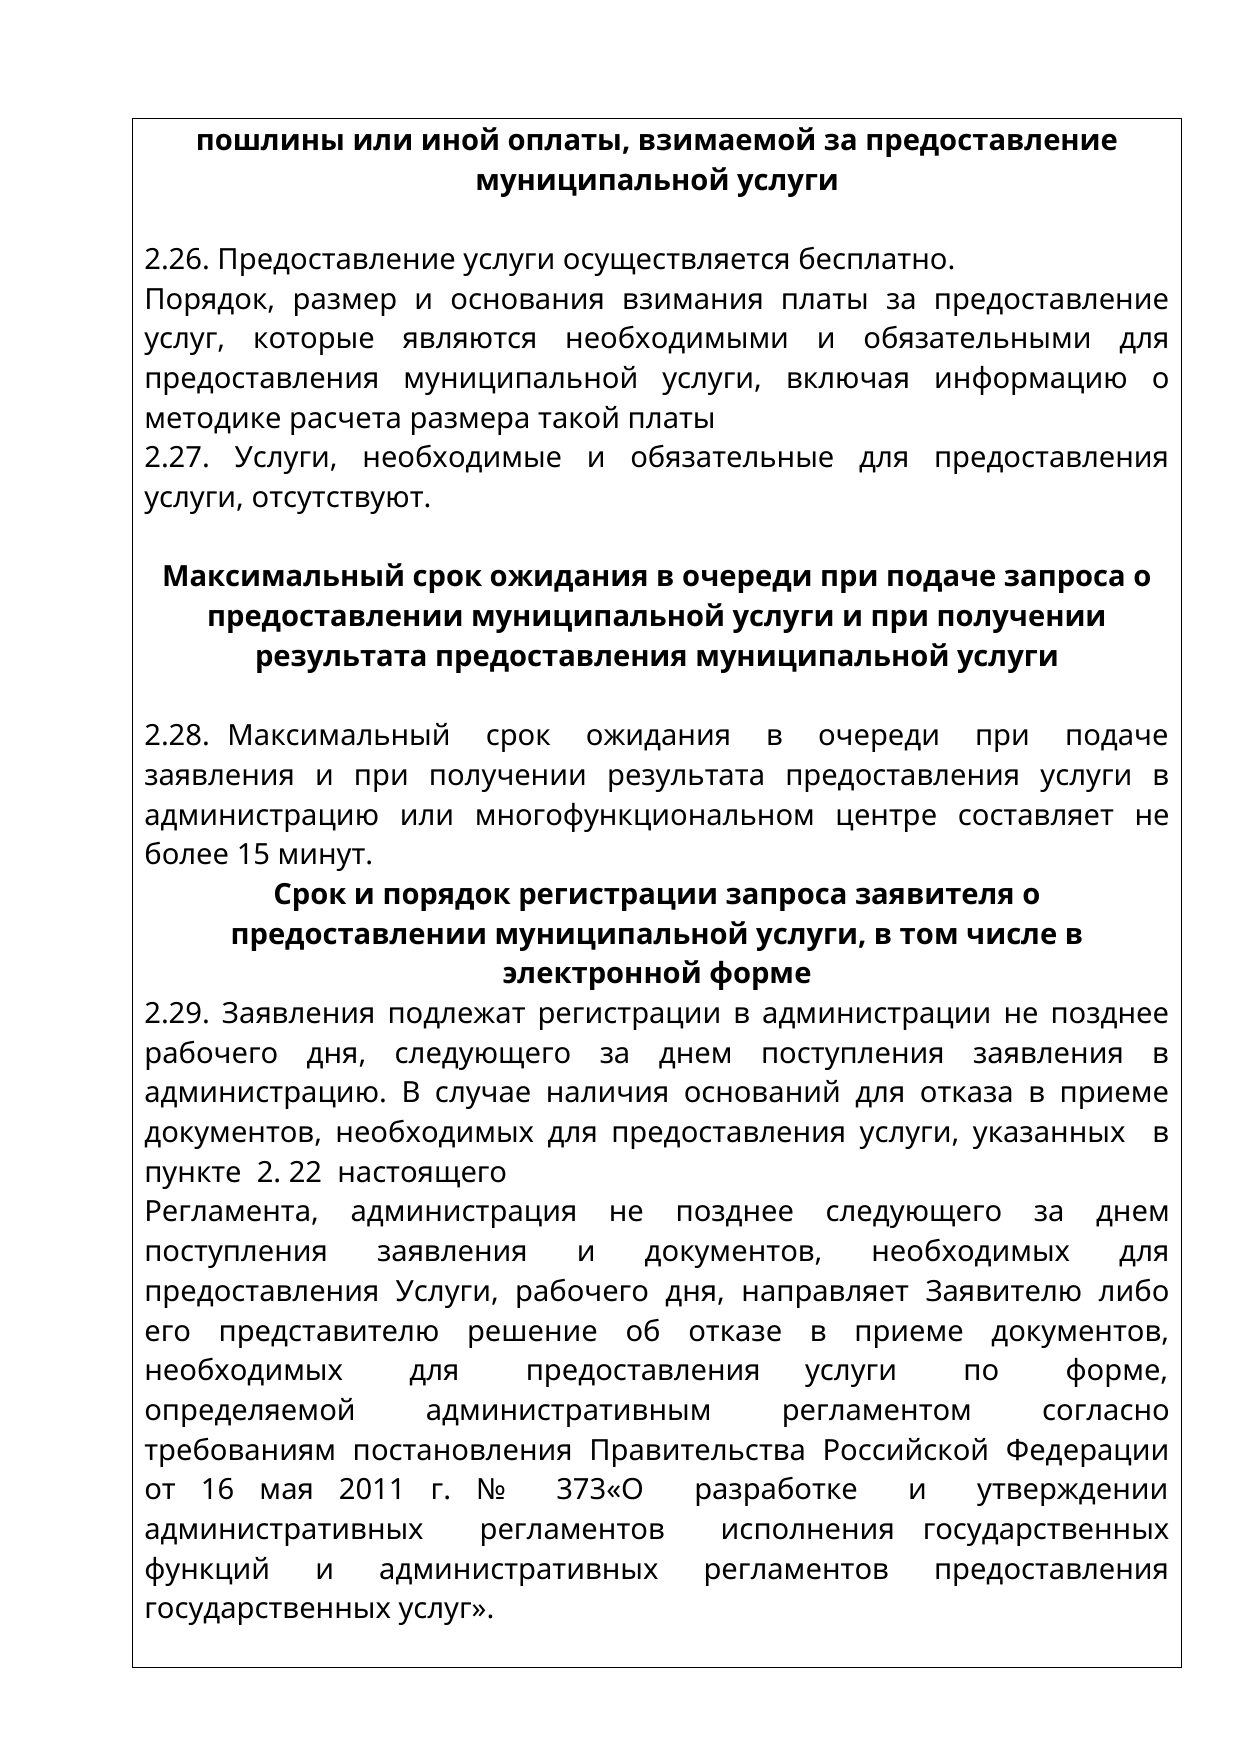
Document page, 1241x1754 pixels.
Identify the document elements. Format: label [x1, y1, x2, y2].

table_header [133, 119, 1181, 1667]
